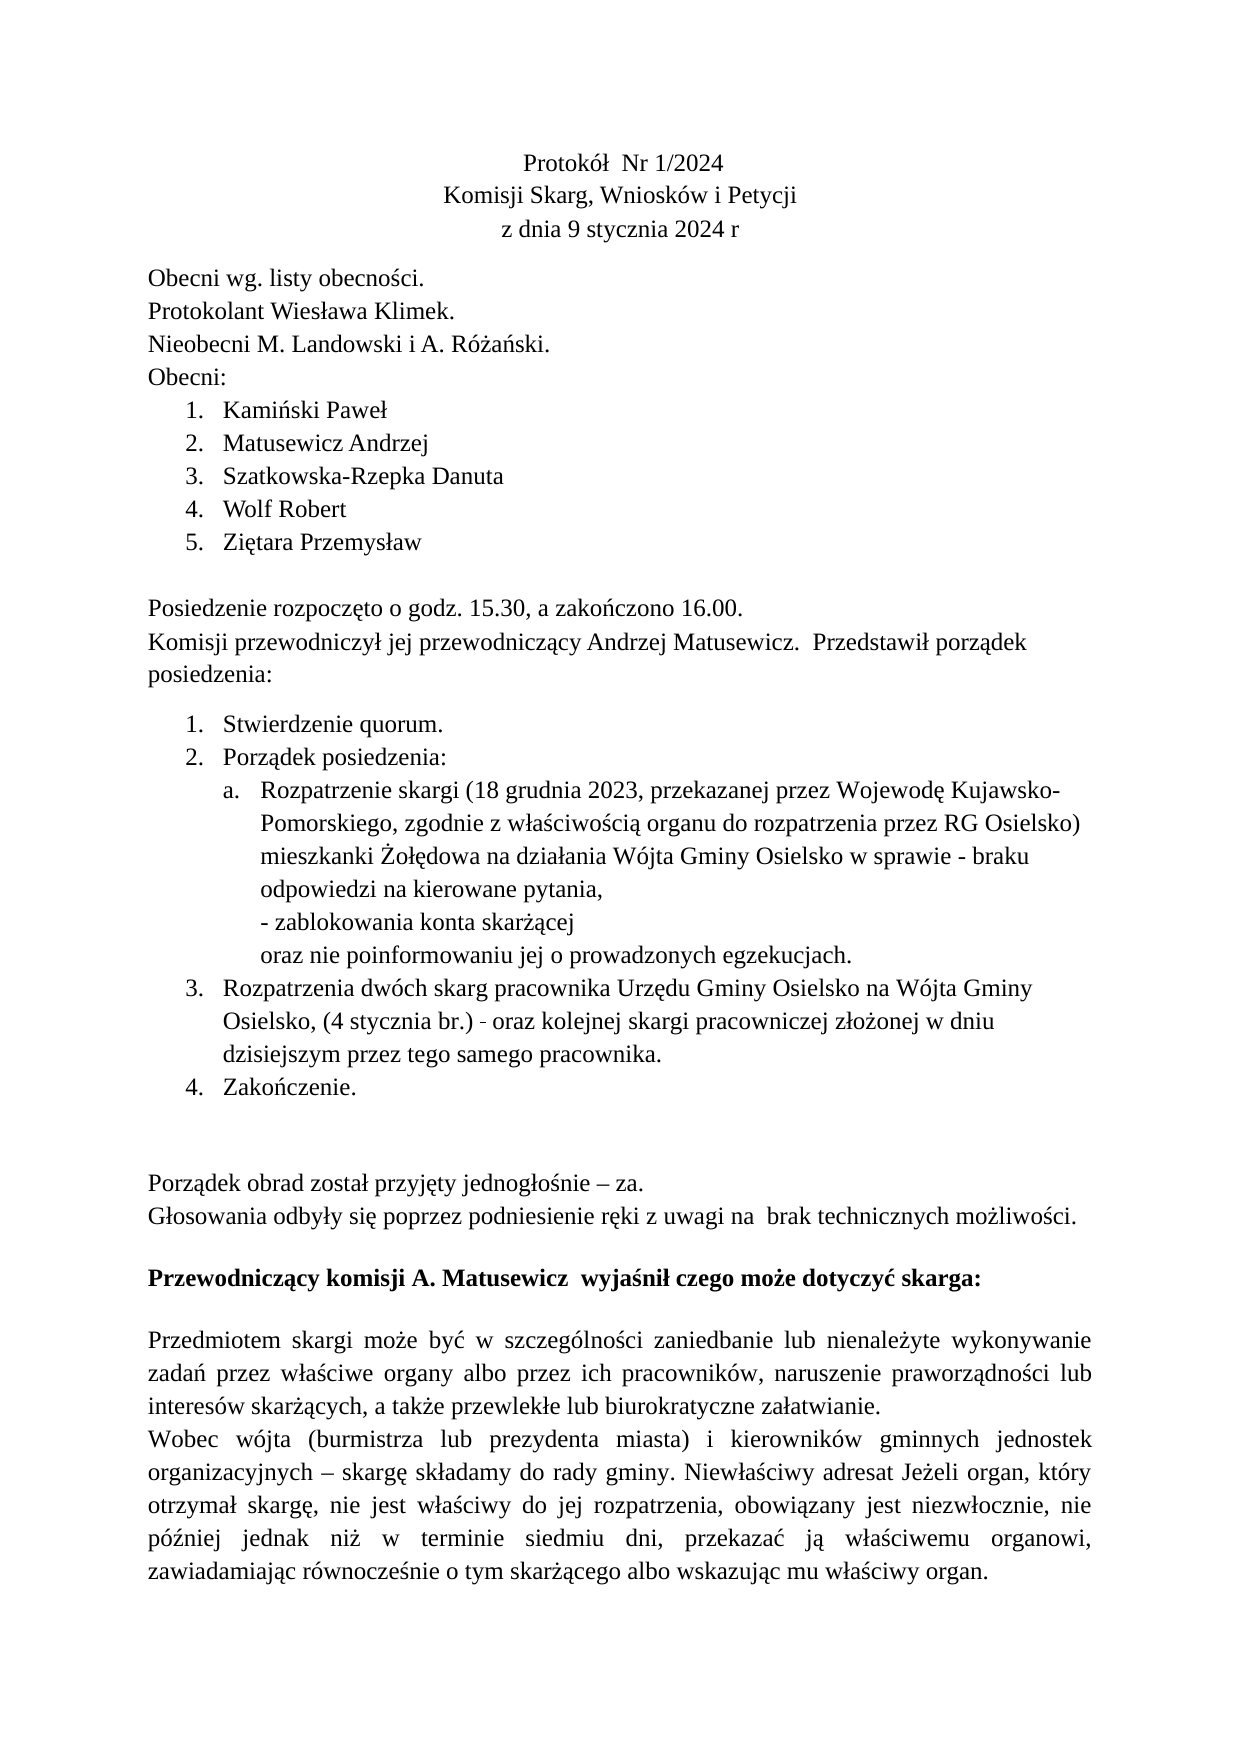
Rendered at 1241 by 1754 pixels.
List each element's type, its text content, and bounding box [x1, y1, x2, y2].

list Rozpatrzenie skargi (18 grudnia 2023, przekazanej przez Wojewodę Kujawsko-Pomorskiego, zgodnie z właściwością organu do rozpatrzenia przez RG Osielsko) mieszkanki Żołędowa na działania Wójta Gminy Osielsko w sprawie - braku odpowiedzi na kierowane pytania, - zablokowania konta skarżącej [223, 775, 1093, 936]
list Stwierdzenie quorum. [185, 709, 1093, 738]
text Protokolant Wiesława Klimek. [148, 296, 1093, 325]
text Posiedzenie rozpoczęto o godz. 15.30, a zakończono 16.00. [148, 561, 1093, 622]
list Szatkowska-Rzepka Danuta [185, 461, 1093, 490]
list Ziętara Przemysław [185, 527, 1093, 556]
text Porządek obrad został przyjęty jednogłośnie – za. Głosowania odbyły się poprzez podniesienie ręki z uwagi na brak technicznych możliwości. [148, 1168, 1093, 1229]
list Kamiński Paweł [185, 395, 1093, 424]
text oraz nie poinformowaniu jej o prowadzonych egzekucjach. [260, 940, 1093, 969]
list Porządek posiedzenia: [185, 742, 1093, 771]
list Wolf Robert [185, 494, 1093, 523]
text Nieobecni M. Landowski i A. Różański. [148, 329, 1093, 358]
list Rozpatrzenia dwóch skarg pracownika Urzędu Gminy Osielsko na Wójta Gminy Osielsko, (4 stycznia br.) oraz kolejnej skargi pracowniczej złożonej w dniu dzisiejszym przez tego samego pracownika. [185, 973, 1093, 1068]
text Komisji przewodniczył jej przewodniczący Andrzej Matusewicz. Przedstawił porządek posiedzenia: [148, 627, 1093, 688]
text Przedmiotem skargi może być w szczególności zaniedbanie lub nienależyte wykonywanie zadań przez właściwe organy albo przez ich pracowników, naruszenie praworządności lub interesów skarżących, a także przewlekłe lub biurokratyczne załatwianie. Wobec wójta (burmistrza lub prezydenta miasta) i kierowników gminnych jednostek organizacyjnych – skargę składamy do rady gminy. Niewłaściwy adresat Jeżeli organ, który otrzymał skargę, nie jest właściwy do jej rozpatrzenia, obowiązany jest niezwłocznie, nie później jednak niż w terminie siedmiu dni, przekazać ją właściwemu organowi, zawiadamiając równocześnie o tym skarżącego albo wskazując mu właściwy organ. [148, 1325, 1093, 1585]
text Protokół Nr 1/2024 [148, 148, 1093, 176]
text Komisji Skarg, Wniosków i Petycji z dnia 9 stycznia 2024 r [148, 181, 1093, 242]
text Obecni: [148, 362, 1093, 391]
list Zakończenie. [185, 1072, 1093, 1101]
text Obecni wg. listy obecności. [148, 263, 1093, 292]
text Przewodniczący komisji A. Matusewicz wyjaśnił czego może dotyczyć skarga: [148, 1263, 1093, 1292]
list Matusewicz Andrzej [185, 428, 1093, 457]
